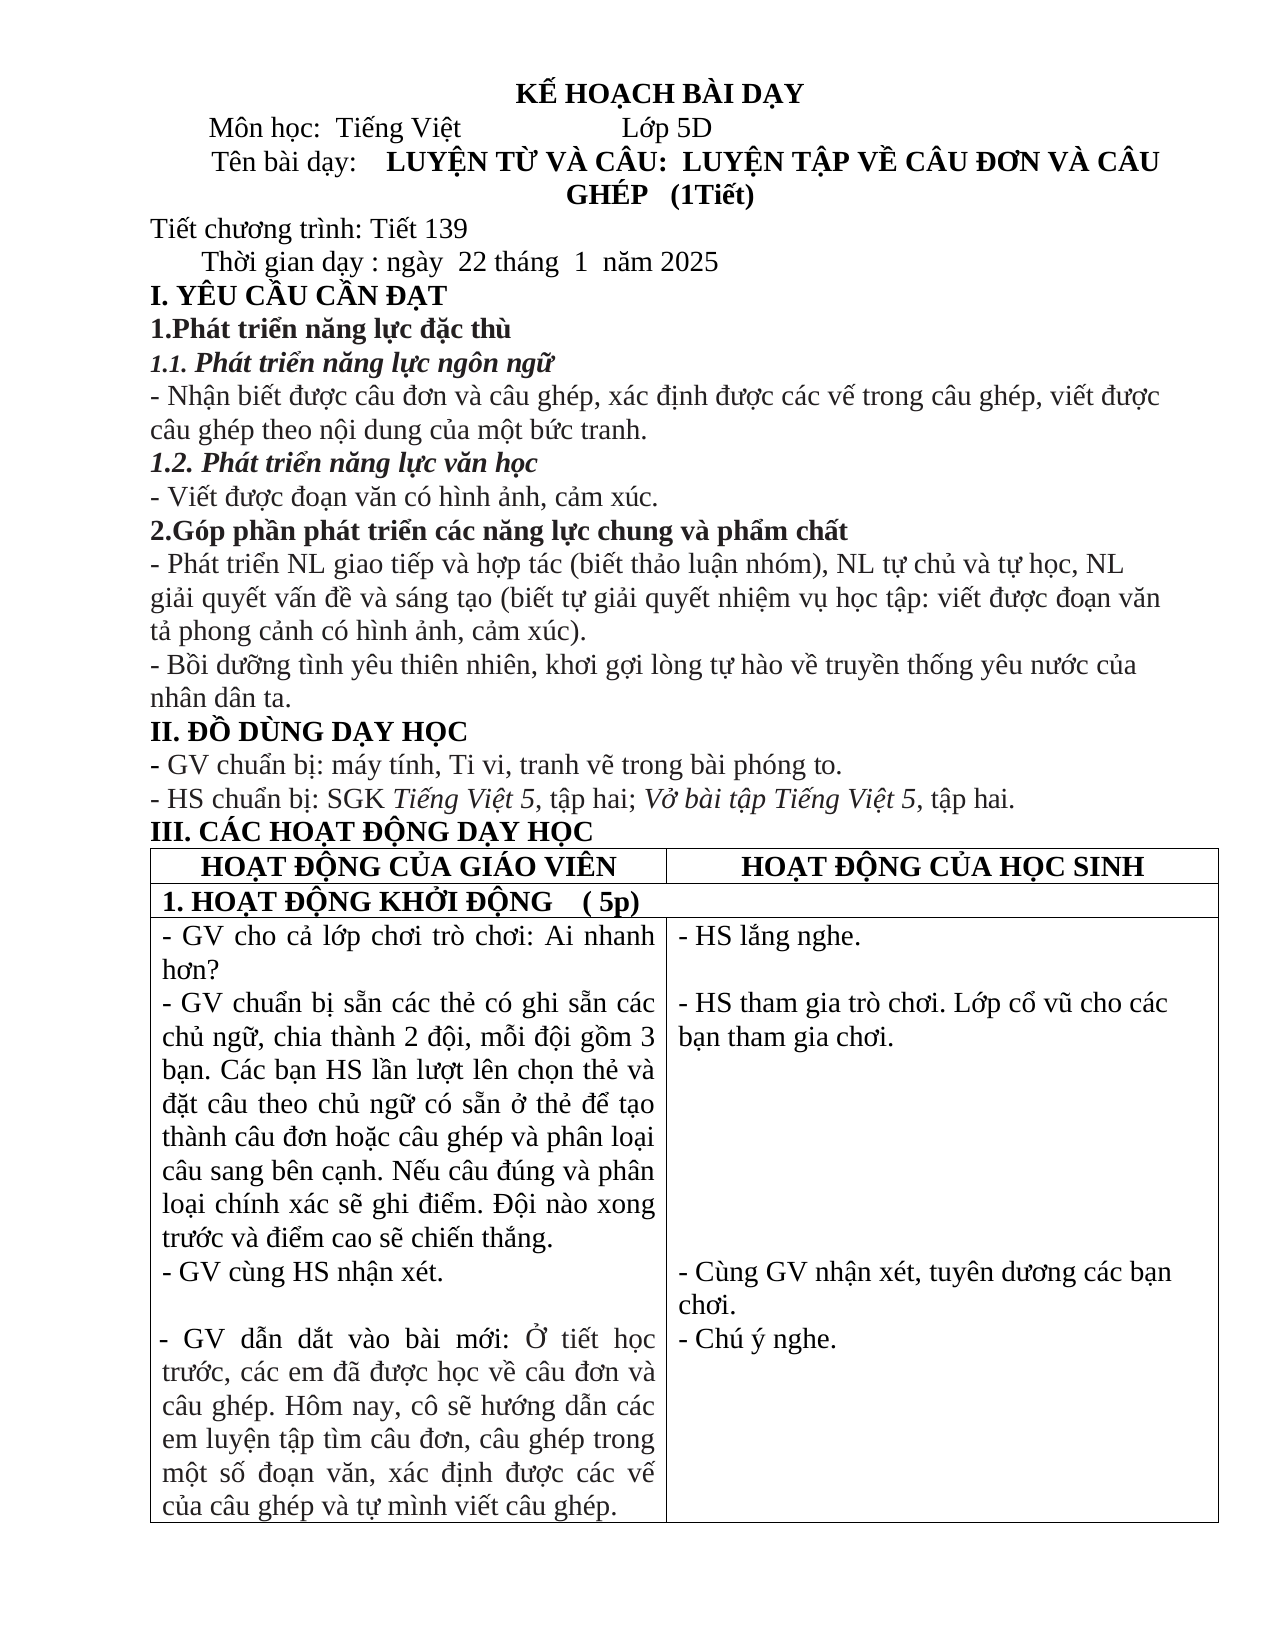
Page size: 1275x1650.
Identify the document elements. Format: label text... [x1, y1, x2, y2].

table_cell - GV cho cả lớp chơi trò chơi: Ai nhanh hơn? - GV chuẩn bị sẵn các thẻ có ghi sẵn các chủ ngữ, chia thành 2 đội, mỗi đội gồm 3 bạn. Các bạn HS lần lượt lên chọn thẻ và đặt câu theo chủ ngữ có sẵn ở thẻ để tạo thành câu đơn hoặc câu ghép và phân loại câu sang bên cạnh. Nếu câu đúng và phân loại chính xác sẽ ghi điểm. Đội nào xong trước và điểm cao sẽ chiến thắng. - GV cùng HS nhận xét. - GV dẫn dắt vào bài mới: Ở tiết học trước, các em đã được học về câu đơn và câu ghép. Hôm nay, cô sẽ hướng dẫn các em luyện tập tìm câu đơn, câu ghép trong một số đoạn văn, xác định được các vế của câu ghép và tự mình viết câu ghép. [151, 918, 666, 1522]
text - Nhận biết được câu đơn và câu ghép, xác định được các vế trong câu ghép, viết được câu ghép theo nội dung của một bức tranh. [150, 378, 1170, 446]
text 2.Góp phần phát triển các năng lực chung và phẩm chất [150, 513, 1170, 546]
text Tiết chương trình: Tiết 139 [150, 211, 1170, 244]
table_cell - HS lắng nghe. - HS tham gia trò chơi. Lớp cổ vũ cho các bạn tham gia chơi. - Cùng GV nhận xét, tuyên dương các bạn chơi. - Chú ý nghe. [667, 918, 1218, 1522]
text II. ĐỒ DÙNG DẠY HỌC [150, 714, 1170, 747]
text 1.2. Phát triển năng lực văn học [150, 446, 1170, 479]
text I. YÊU CẦU CẦN ĐẠT [150, 278, 1170, 311]
text - GV chuẩn bị: máy tính, Ti vi, tranh vẽ trong bài phóng to. [150, 747, 1170, 781]
table_header HOẠT ĐỘNG CỦA GIÁO VIÊN [151, 849, 666, 883]
text - Viết được đoạn văn có hình ảnh, cảm xúc. [150, 479, 1170, 513]
text - Bồi dưỡng tình yêu thiên nhiên, khơi gợi lòng tự hào về truyền thống yêu nước của nhân dân ta. [150, 647, 1170, 714]
text Tên bài dạy: LUYỆN TỪ VÀ CÂU: LUYỆN TẬP VỀ CÂU ĐƠN VÀ CÂU GHÉP (1Tiết) [150, 144, 1170, 211]
text 1.Phát triển năng lực đặc thù [150, 311, 1170, 345]
text III. CÁC HOẠT ĐỘNG DẠY HỌC [150, 814, 1170, 848]
text KẾ HOẠCH BÀI DẠY [150, 77, 1170, 110]
table_header HOẠT ĐỘNG CỦA HỌC SINH [667, 849, 1218, 883]
text Môn học: Tiếng Việt Lớp 5D [150, 110, 1170, 144]
text Thời gian dạy : ngày 22 tháng 1 năm 2025 [150, 244, 1170, 278]
list Phát triển năng lực ngôn ngữ [150, 345, 1170, 378]
table_cell 1. HOẠT ĐỘNG KHỞI ĐỘNG ( 5p) [151, 884, 1218, 917]
text - Phát triển NL giao tiếp và hợp tác (biết thảo luận nhóm), NL tự chủ và tự học, NL giải quyết vấn đề và sáng tạo (biết tự giải quyết nhiệm vụ học tập: viết được đoạn văn tả phong cảnh có hình ảnh, cảm xúc). [150, 546, 1170, 647]
text - HS chuẩn bị: SGK Tiếng Việt 5, tập hai; Vở bài tập Tiếng Việt 5, tập hai. [150, 781, 1170, 814]
